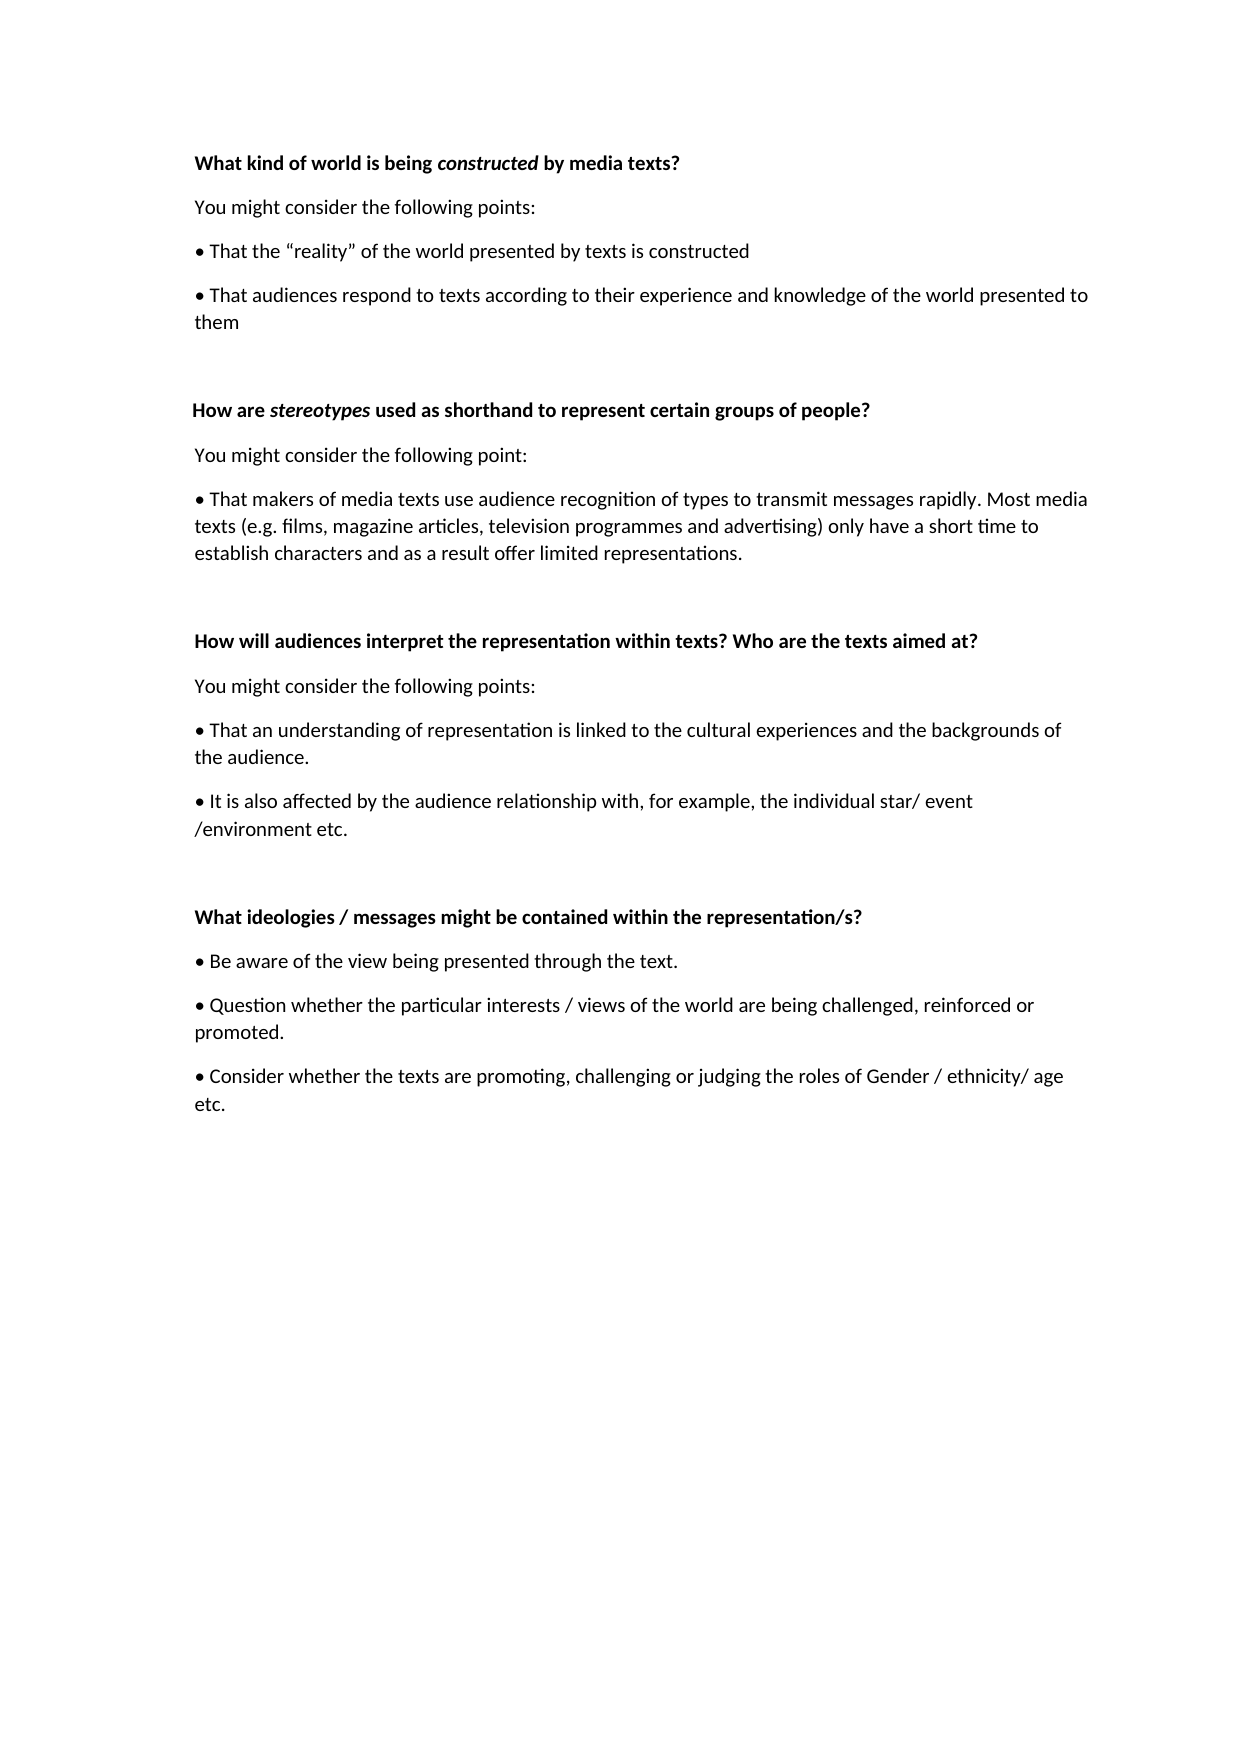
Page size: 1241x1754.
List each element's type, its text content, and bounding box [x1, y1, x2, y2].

text What ideologies / messages might be contained within the representation/s? [194, 904, 1090, 929]
text How are stereotypes used as shorthand to represent certain groups of people? [150, 398, 1090, 423]
text You might consider the following point: [194, 442, 1090, 467]
text • Consider whether the texts are promoting, challenging or judging the roles of Gender / ethnicity/ age etc. [194, 1063, 1090, 1116]
text • That the “reality” of the world presented by texts is constructed [194, 238, 1090, 263]
text • Question whether the particular interests / views of the world are being challenged, reinforced or promoted. [194, 992, 1090, 1045]
text What kind of world is being constructed by media texts? [150, 150, 1090, 175]
text • That an understanding of representation is linked to the cultural experiences and the backgrounds of the audience. [194, 717, 1090, 770]
text • It is also affected by the audience relationship with, for example, the individual star/ event /environment etc. [194, 788, 1090, 841]
text You might consider the following points: [194, 194, 1090, 219]
text • That audiences respond to texts according to their experience and knowledge of the world presented to them [194, 282, 1090, 335]
text How will audiences interpret the representation within texts? Who are the texts aimed at? [194, 629, 1090, 654]
text You might consider the following points: [194, 673, 1090, 698]
text • That makers of media texts use audience recognition of types to transmit messages rapidly. Most media texts (e.g. films, magazine articles, television programmes and advertising) only have a short time to establish characters and as a result offer limited representations. [194, 486, 1090, 566]
text • Be aware of the view being presented through the text. [194, 948, 1090, 973]
